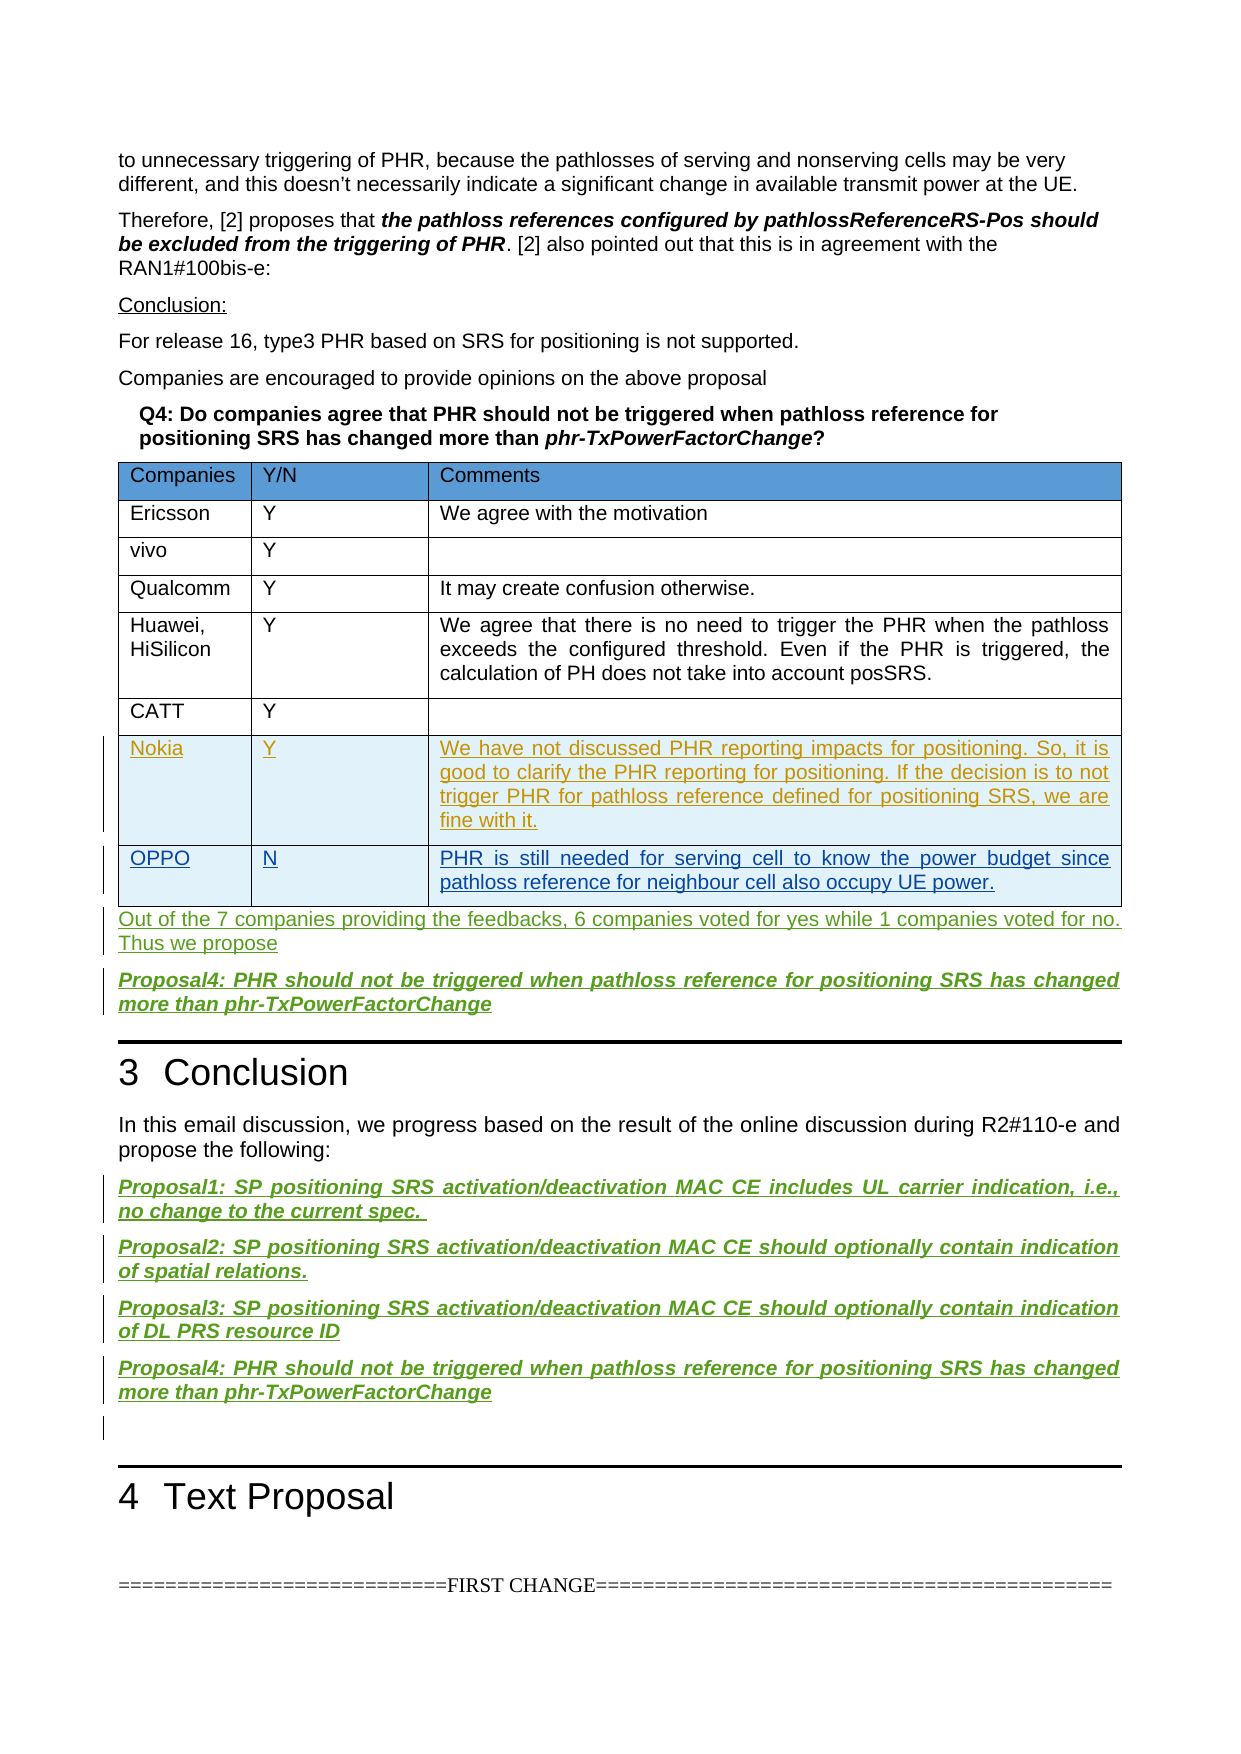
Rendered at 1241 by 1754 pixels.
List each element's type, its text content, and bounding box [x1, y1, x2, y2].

text Q4: Do companies agree that PHR should not be triggered when pathloss reference for positioning SRS has changed more than phr-TxPowerFactorChange? [139, 402, 1101, 450]
table_cell Y [252, 501, 428, 537]
table_cell It may create confusion otherwise. [429, 576, 1121, 612]
table_cell Qualcomm [119, 576, 251, 612]
table_header Comments [429, 463, 1121, 500]
table_cell CATT [119, 699, 251, 735]
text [118, 148, 1122, 196]
text In this email discussion, we progress based on the result of the online discussion during R2#110-e and propose the following: [118, 1112, 1122, 1162]
table_cell We agree with the motivation [429, 501, 1121, 537]
text Companies are encouraged to provide opinions on the above proposal [118, 365, 1122, 389]
text Conclusion: [118, 292, 1122, 316]
text ============================FIRST CHANGE============================================ [118, 1573, 1122, 1597]
text For release 16, type3 PHR based on SRS for positioning is not supported. [118, 329, 1122, 353]
table_cell vivo [119, 538, 251, 575]
table_cell Y [252, 576, 428, 612]
table_header Companies [119, 463, 251, 500]
table_cell Y [252, 613, 428, 698]
table_cell Y [252, 538, 428, 575]
text Therefore, [2] proposes that the pathloss references configured by pathlossReferenceRS-Pos should be excluded from the triggering of PHR. [2] also pointed out that this is in agreement with the RAN1#100bis-e: [118, 208, 1122, 280]
subtitle Text Proposal [118, 1468, 1122, 1518]
table_cell Y [252, 699, 428, 735]
table_header Y/N [252, 463, 428, 500]
table_cell [429, 538, 1121, 575]
table_cell Ericsson [119, 501, 251, 537]
subtitle Conclusion [118, 1044, 1122, 1093]
table_cell Huawei, HiSilicon [119, 613, 251, 698]
table_cell We agree that there is no need to trigger the PHR when the pathloss exceeds the configured threshold. Even if the PHR is triggered, the calculation of PH does not take into account posSRS. [429, 613, 1121, 698]
table_cell [429, 699, 1121, 735]
